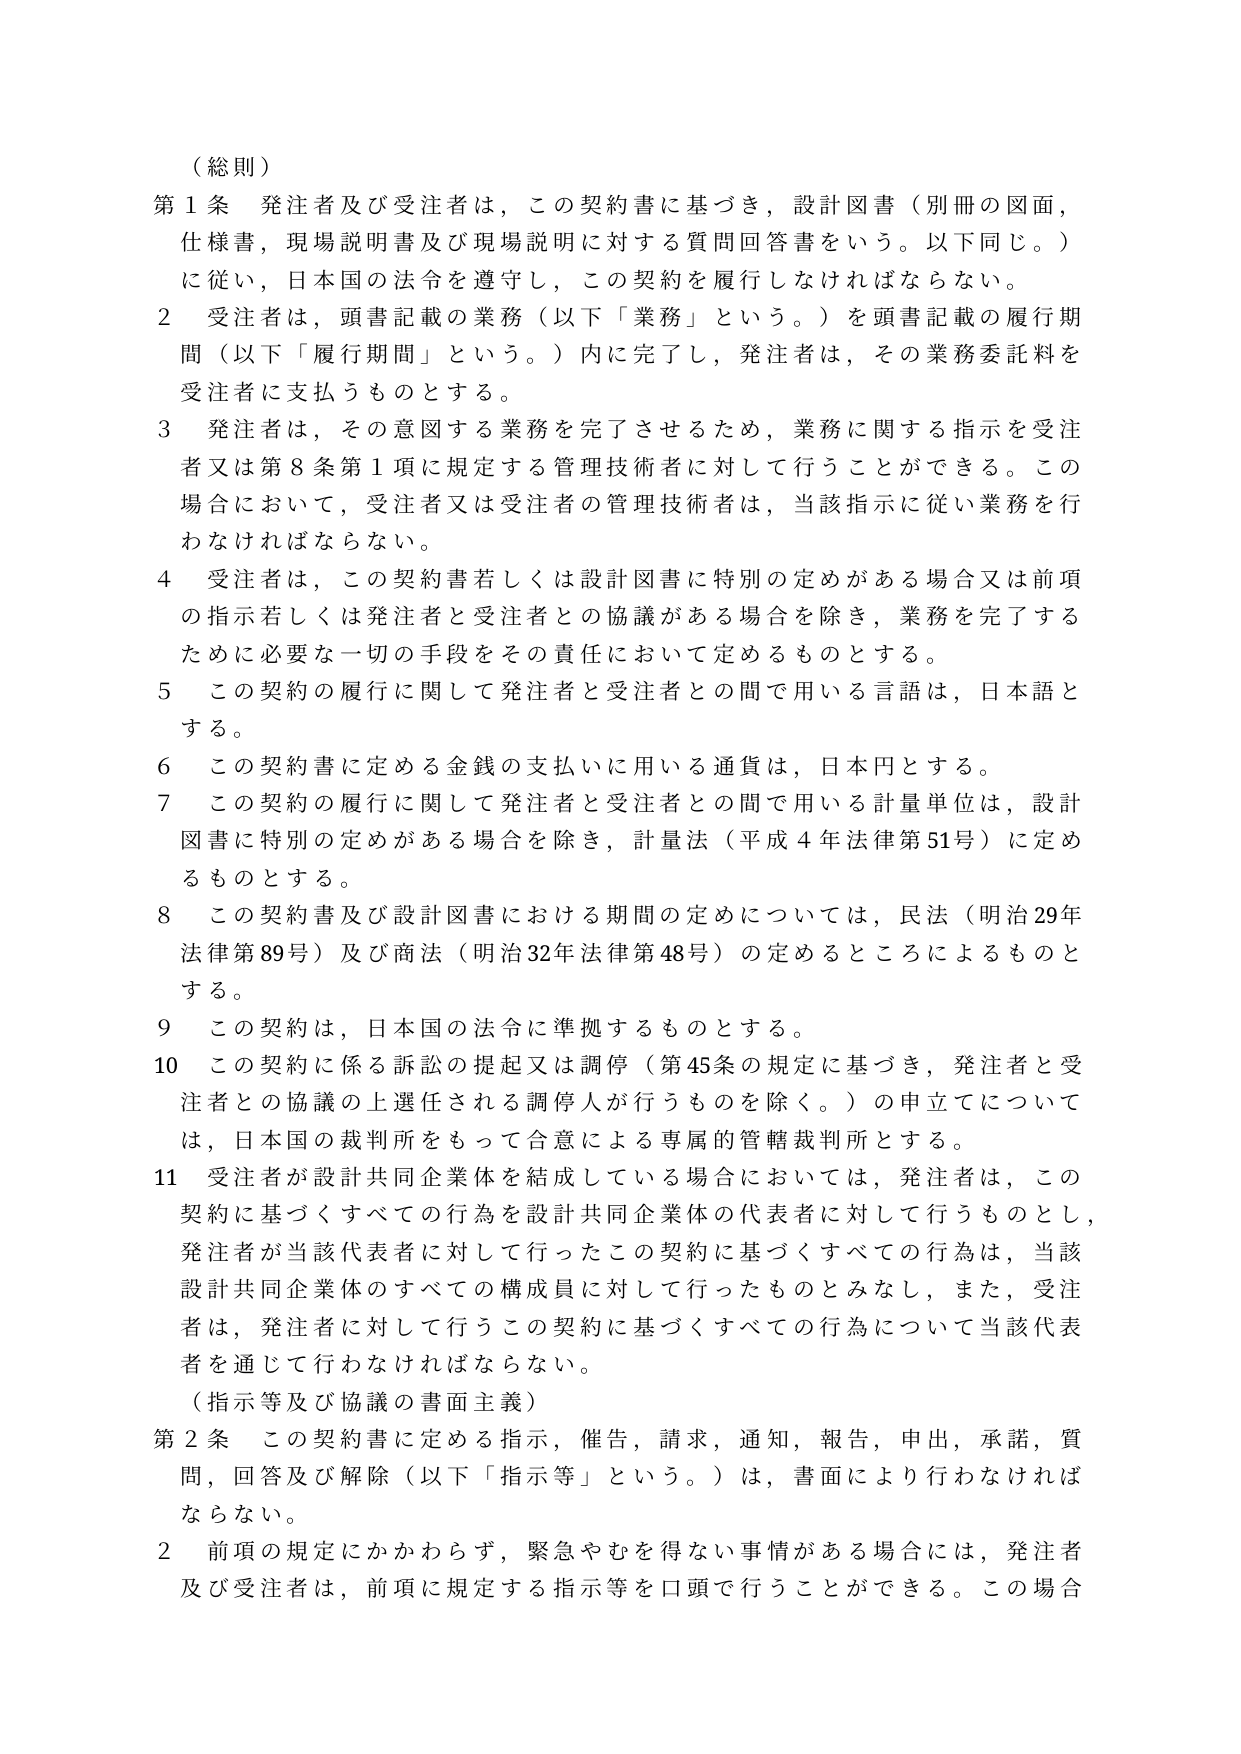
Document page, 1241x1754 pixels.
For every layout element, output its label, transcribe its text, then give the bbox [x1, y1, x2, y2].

text 11 受注者が設計共同企業体を結成している場合においては，発注者は，この契約に基づくすべての行為を設計共同企業体の代表者に対して行うものとし，発注者が当該代表者に対して行ったこの契約に基づくすべての行為は，当該設計共同企業体のすべての構成員に対して行ったものとみなし，また，受注者は，発注者に対して行うこの契約に基づくすべての行為について当該代表者を通じて行わなければならない。 [153, 1157, 1087, 1382]
text ８ この契約書及び設計図書における期間の定めについては，民法（明治29年法律第89号）及び商法（明治32年法律第48号）の定めるところによるものとする。 [153, 896, 1087, 1008]
text 第２条 この契約書に定める指示，催告，請求，通知，報告，申出，承諾，質問，回答及び解除（以下「指示等」という。）は，書面により行わなければならない。 [153, 1419, 1087, 1531]
text ４ 受注者は，この契約書若しくは設計図書に特別の定めがある場合又は前項の指示若しくは発注者と受注者との協議がある場合を除き，業務を完了するために必要な一切の手段をその責任において定めるものとする。 [153, 559, 1087, 671]
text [153, 1531, 1087, 1606]
text ６ この契約書に定める金銭の支払いに用いる通貨は，日本円とする。 [153, 746, 1087, 783]
text （指示等及び協議の書面主義） [177, 1382, 1087, 1419]
text ３ 発注者は，その意図する業務を完了させるため，業務に関する指示を受注者又は第８条第１項に規定する管理技術者に対して行うことができる。この場合において，受注者又は受注者の管理技術者は，当該指示に従い業務を行わなければならない。 [153, 409, 1087, 559]
text ９ この契約は，日本国の法令に準拠するものとする。 [153, 1008, 1087, 1045]
text ２ 受注者は，頭書記載の業務（以下「業務」という。）を頭書記載の履行期間（以下「履行期間」という。）内に完了し，発注者は，その業務委託料を受注者に支払うものとする。 [153, 297, 1087, 409]
text 10 この契約に係る訴訟の提起又は調停（第45条の規定に基づき，発注者と受注者との協議の上選任される調停人が行うものを除く。）の申立てについては，日本国の裁判所をもって合意による専属的管轄裁判所とする。 [153, 1045, 1087, 1157]
text 第１条 発注者及び受注者は，この契約書に基づき，設計図書（別冊の図面，仕様書，現場説明書及び現場説明に対する質問回答書をいう。以下同じ。）に従い，日本国の法令を遵守し，この契約を履行しなければならない。 [153, 185, 1087, 297]
text ５ この契約の履行に関して発注者と受注者との間で用いる言語は，日本語とする。 [153, 671, 1087, 746]
text （総則） [177, 148, 1087, 185]
text ７ この契約の履行に関して発注者と受注者との間で用いる計量単位は，設計図書に特別の定めがある場合を除き，計量法（平成４年法律第51号）に定めるものとする。 [153, 783, 1087, 896]
